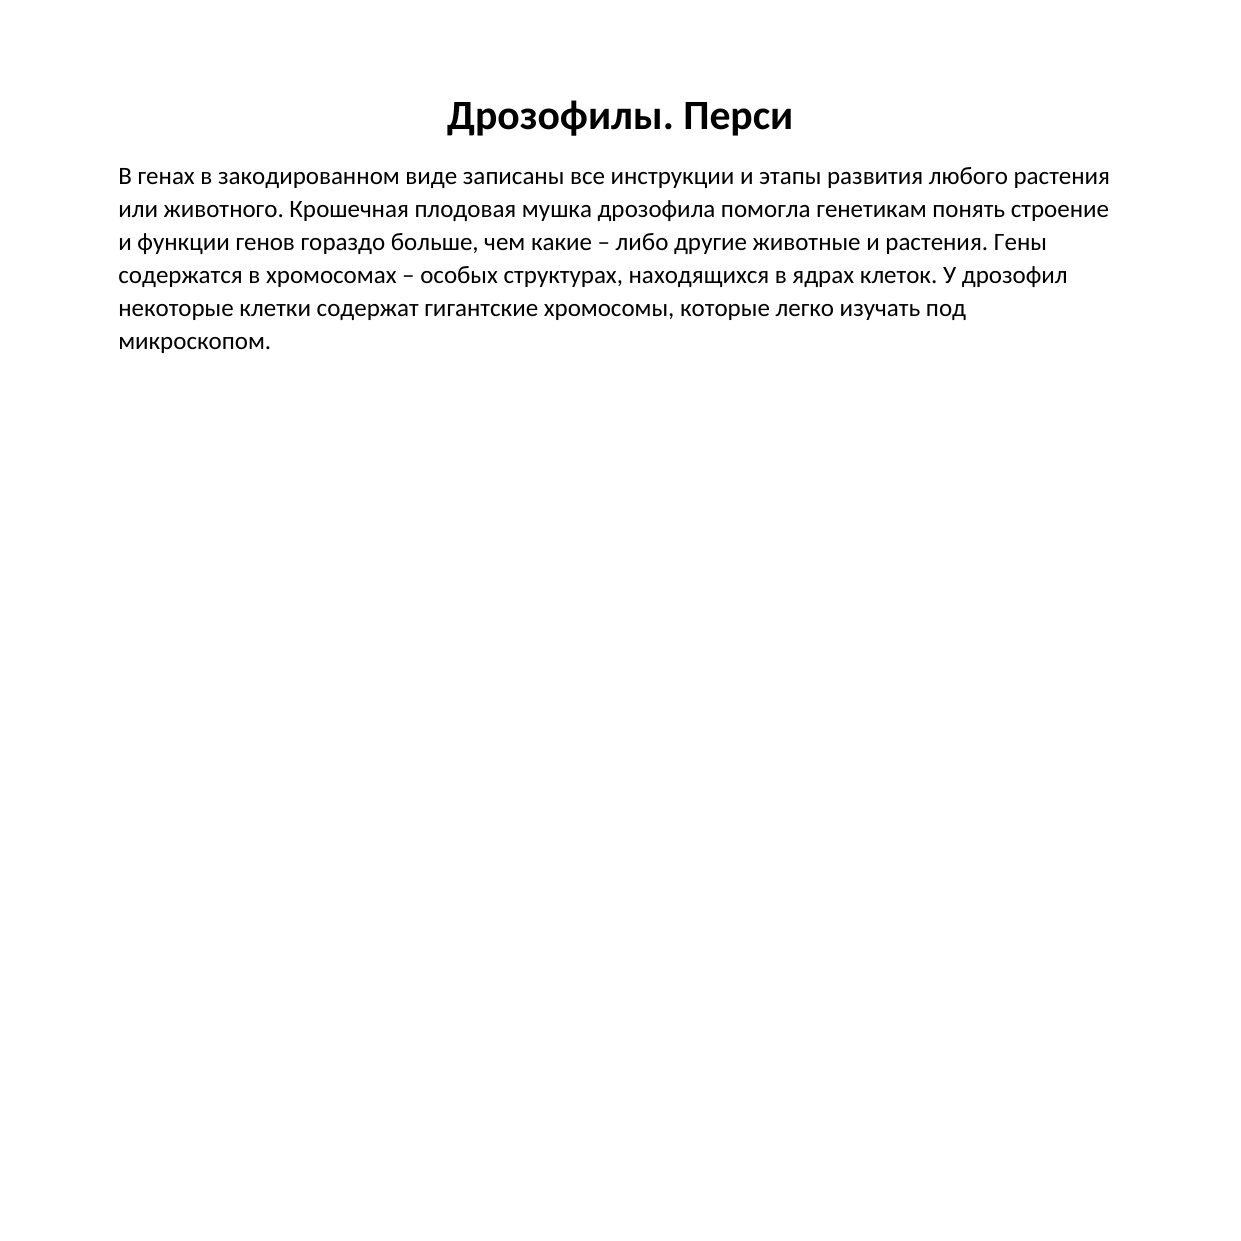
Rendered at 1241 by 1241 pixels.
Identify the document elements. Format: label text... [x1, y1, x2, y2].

text Дрозофилы. Перси [118, 89, 1122, 139]
text В генах в закодированном виде записаны все инструкции и этапы развития любого растения или животного. Крошечная плодовая мушка дрозофила помогла генетикам понять строение и функции генов гораздо больше, чем какие – либо другие животные и растения. Гены содержатся в хромосомах – особых структурах, находящихся в ядрах клеток. У дрозофил некоторые клетки содержат гигантские хромосомы, которые легко изучать под микроскопом. [118, 160, 1122, 355]
